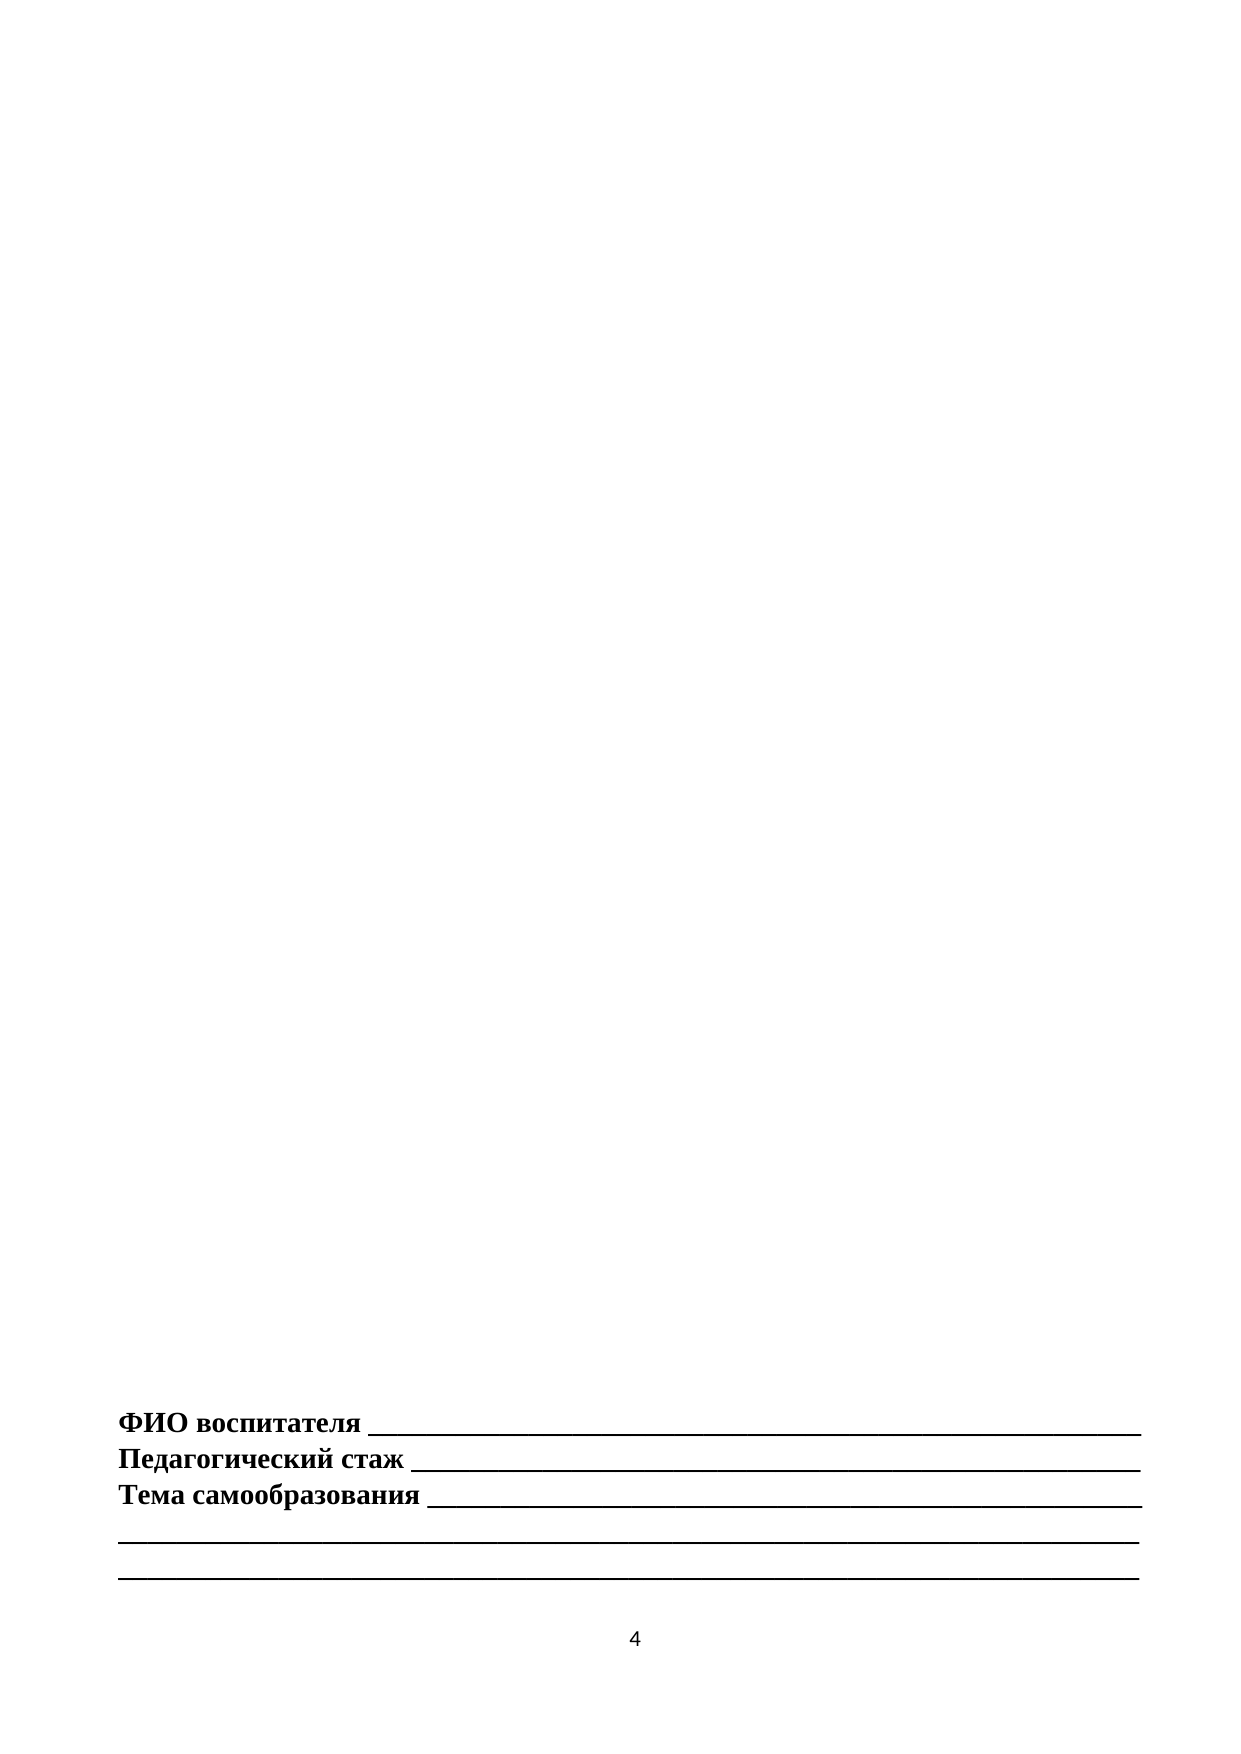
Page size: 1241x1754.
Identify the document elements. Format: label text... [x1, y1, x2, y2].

text Тема самообразования _________________________________________________ [118, 1477, 1152, 1511]
text ФИО воспитателя _____________________________________________________ [118, 1405, 1152, 1438]
text Педагогический стаж __________________________________________________ [118, 1441, 1152, 1474]
text ____________________________________________________________________________________________________________________________________________ [118, 1513, 1152, 1583]
